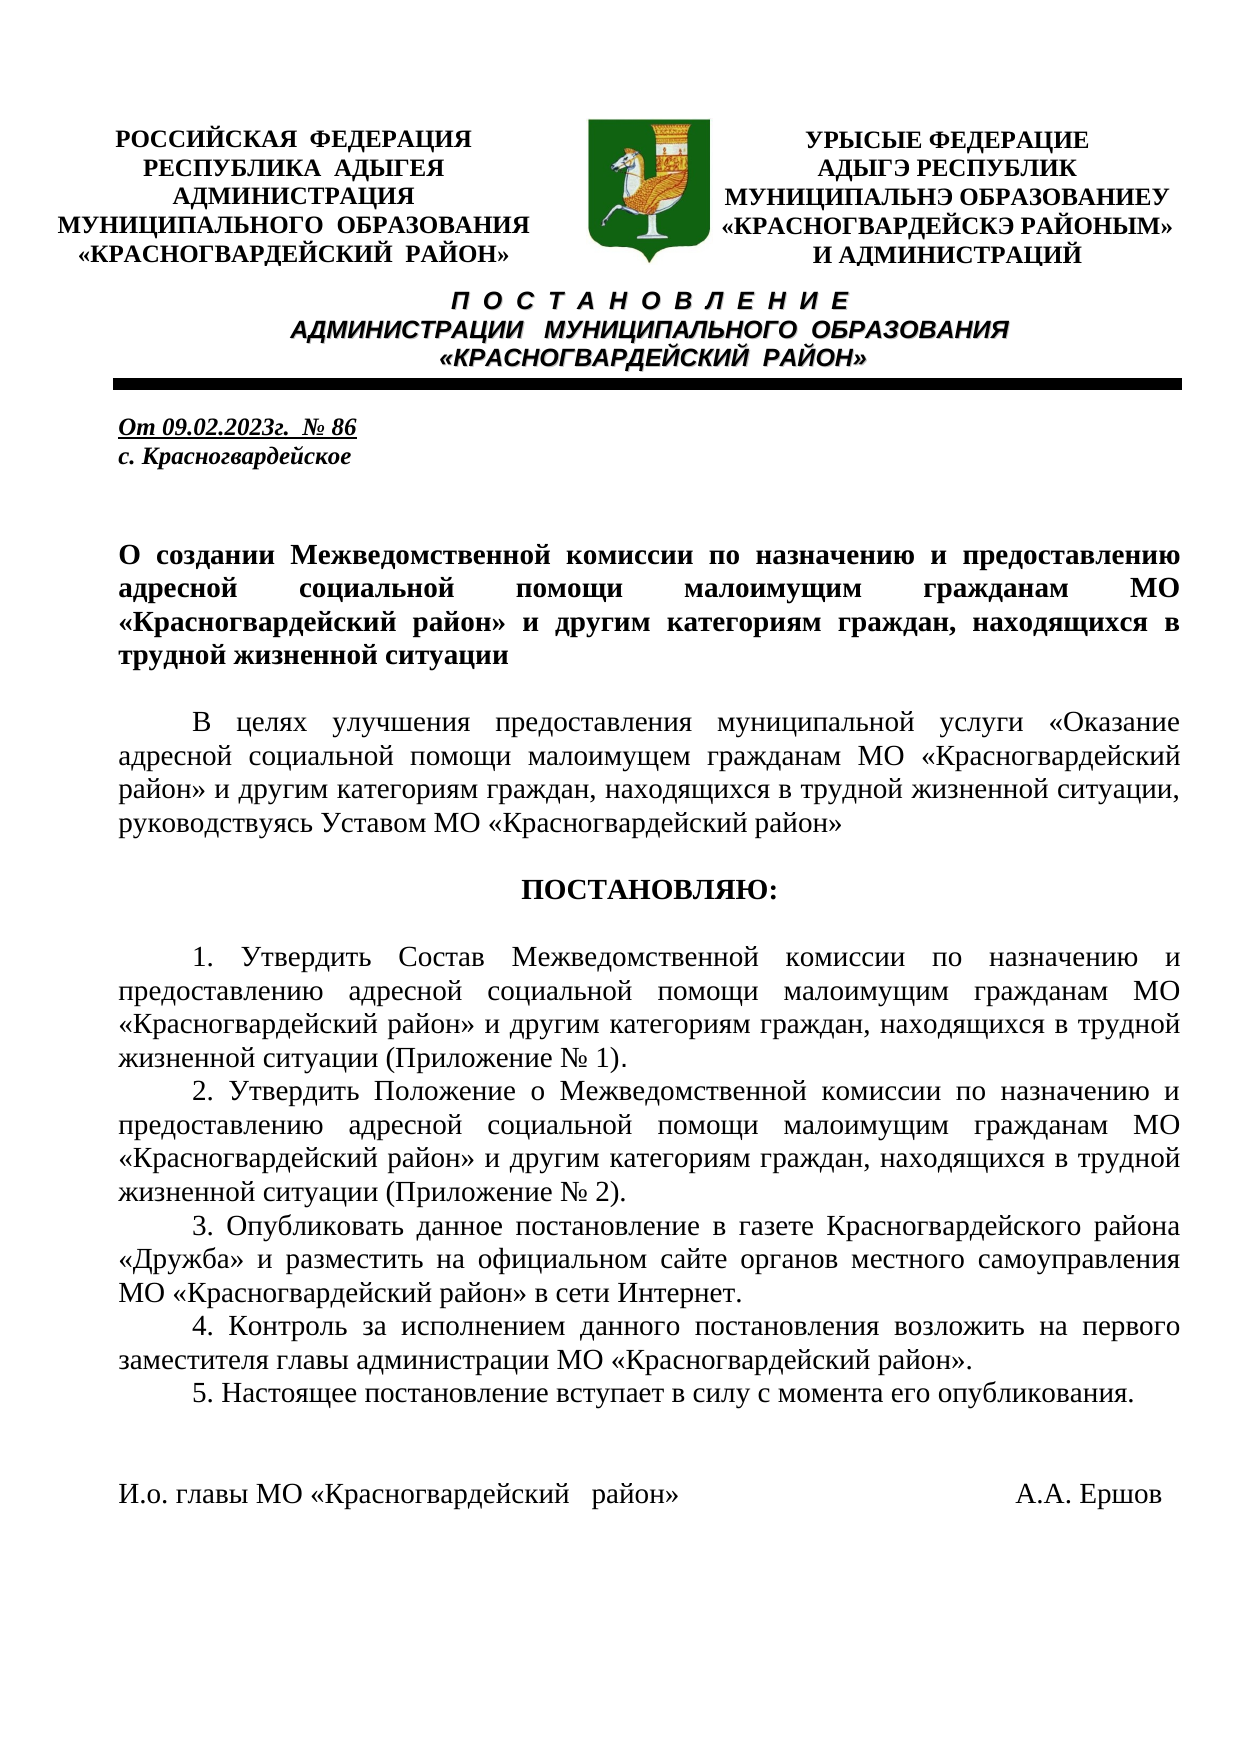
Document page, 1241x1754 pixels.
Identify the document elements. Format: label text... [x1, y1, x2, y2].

text 4. Контроль за исполнением данного постановления возложить на первого заместителя главы администрации МО «Красногвардейский район». [118, 1308, 1181, 1375]
text 5. Настоящее постановление вступает в силу с момента его опубликования. [118, 1375, 1181, 1409]
subtitle П О С Т А Н О В Л Е Н И Е [118, 286, 1181, 314]
subtitle 1. Утвердить Состав Межведомственной комиссии по назначению и предоставлению адресной социальной помощи малоимущим гражданам МО «Красногвардейский район» и другим категориям граждан, находящихся в трудной жизненной ситуации (Приложение № 1). [118, 939, 1181, 1073]
text ПОСТАНОВЛЯЮ: [118, 872, 1181, 906]
text И.о. главы МО «Красногвардейский район» А.А. Ершов [118, 1476, 1231, 1509]
subtitle В целях улучшения предоставления муниципальной услуги «Оказание адресной социальной помощи малоимущем гражданам МО «Красногвардейский район» и другим категориям граждан, находящихся в трудной жизненной ситуации, руководствуясь Уставом МО «Красногвардейский район» [118, 704, 1181, 839]
picture [586, 118, 713, 265]
subtitle с. Красногвардейское [118, 441, 1181, 470]
text 2. Утвердить Положение о Межведомственной комиссии по назначению и предоставлению адресной социальной помощи малоимущим гражданам МО «Красногвардейский район» и другим категориям граждан, находящихся в трудной жизненной ситуации (Приложение № 2). [118, 1073, 1181, 1208]
subtitle О создании Межведомственной комиссии по назначению и предоставлению адресной социальной помощи малоимущим гражданам МО «Красногвардейский район» и другим категориям граждан, находящихся в трудной жизненной ситуации [118, 537, 1181, 671]
subtitle АДМИНИСТРАЦИИ МУНИЦИПАЛЬНОГО ОБРАЗОВАНИЯ [118, 314, 1181, 343]
text 3. Опубликовать данное постановление в газете Красногвардейского района «Дружба» и разместить на официальном сайте органов местного самоуправления МО «Красногвардейский район» в сети Интернет. [118, 1208, 1181, 1308]
subtitle От 09.02.2023г. № 86 [118, 412, 1181, 441]
subtitle «КРАСНОГВАРДЕЙСКИЙ РАЙОН» [118, 343, 1181, 372]
